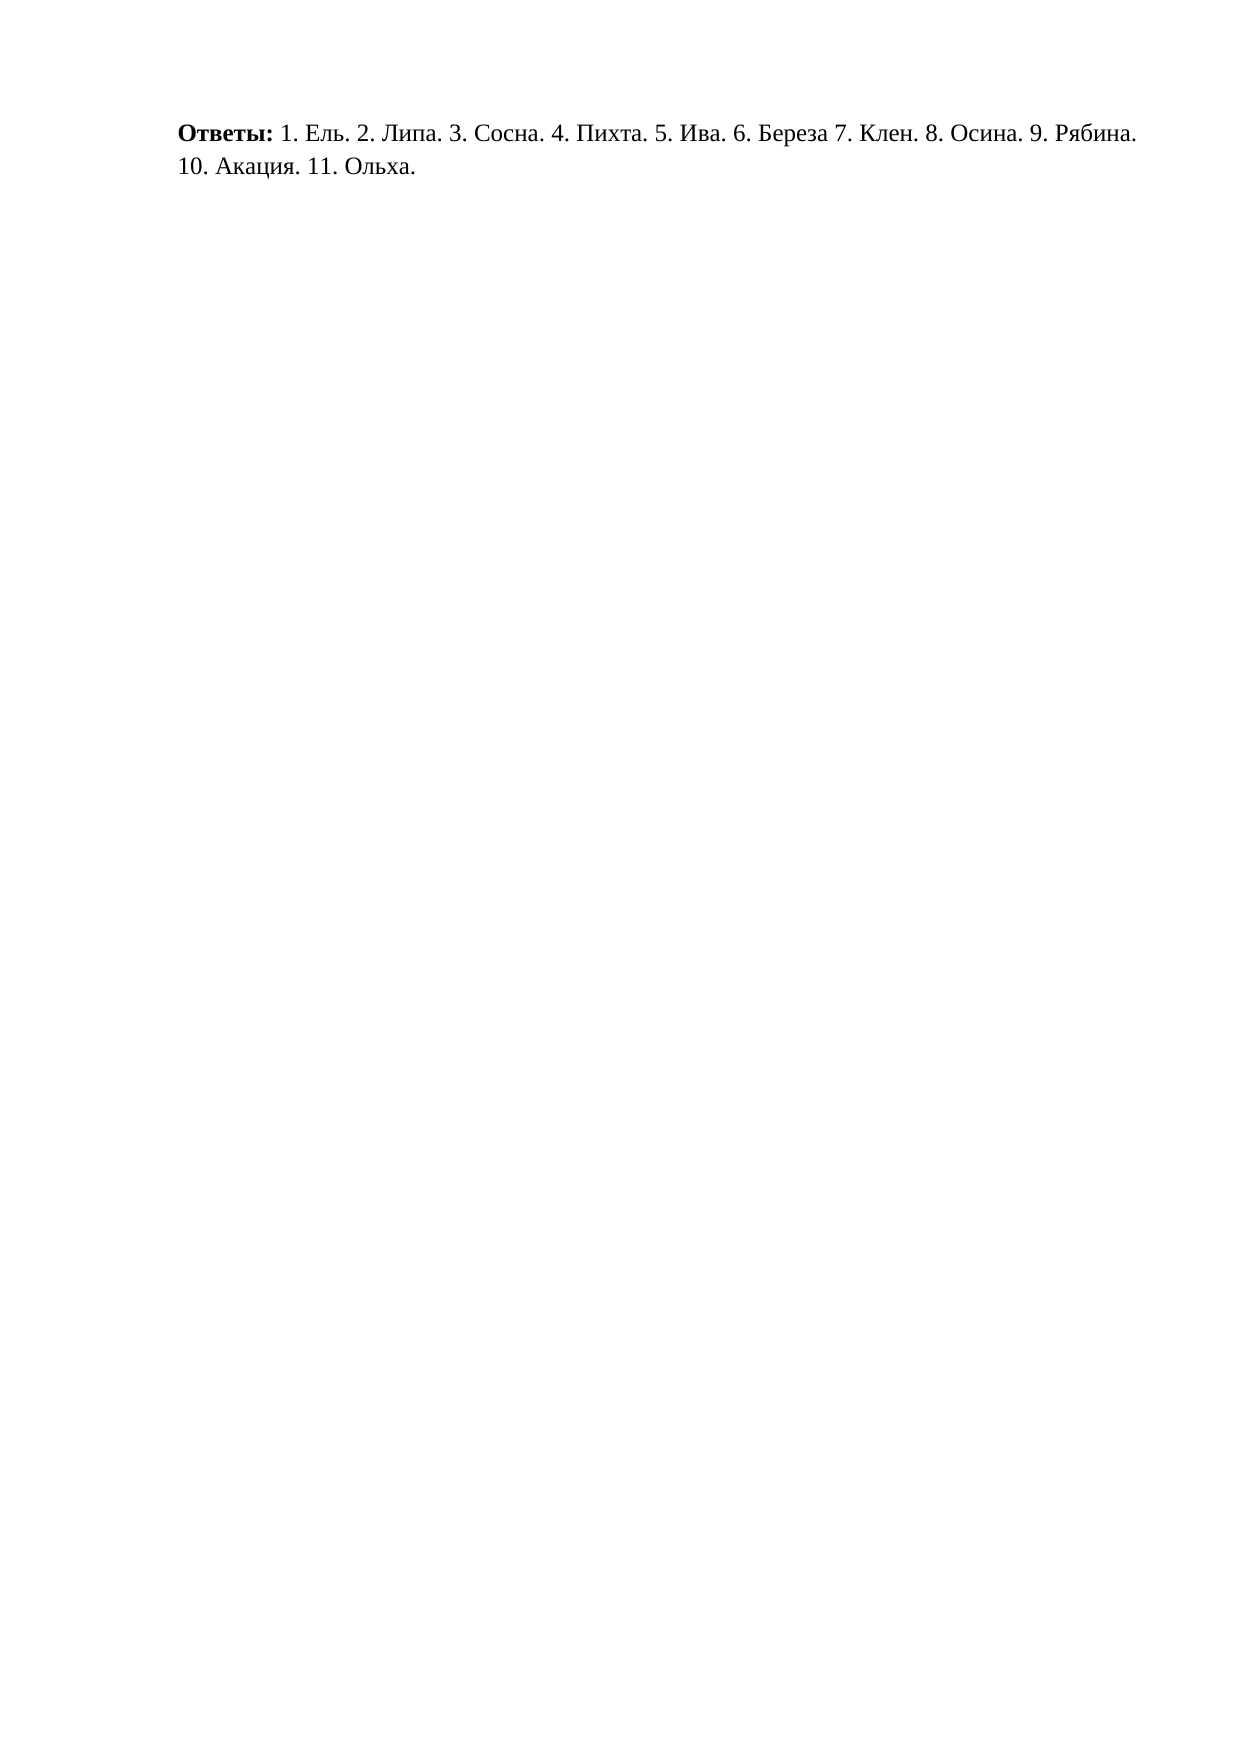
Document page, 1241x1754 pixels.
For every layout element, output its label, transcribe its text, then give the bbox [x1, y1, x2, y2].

text Ответы: 1. Ель. 2. Липа. 3. Сосна. 4. Пихта. 5. Ива. 6. Береза 7. Клен. 8. Осина. 9. Рябина. 10. Акация. 11. Ольха. [177, 118, 1152, 180]
